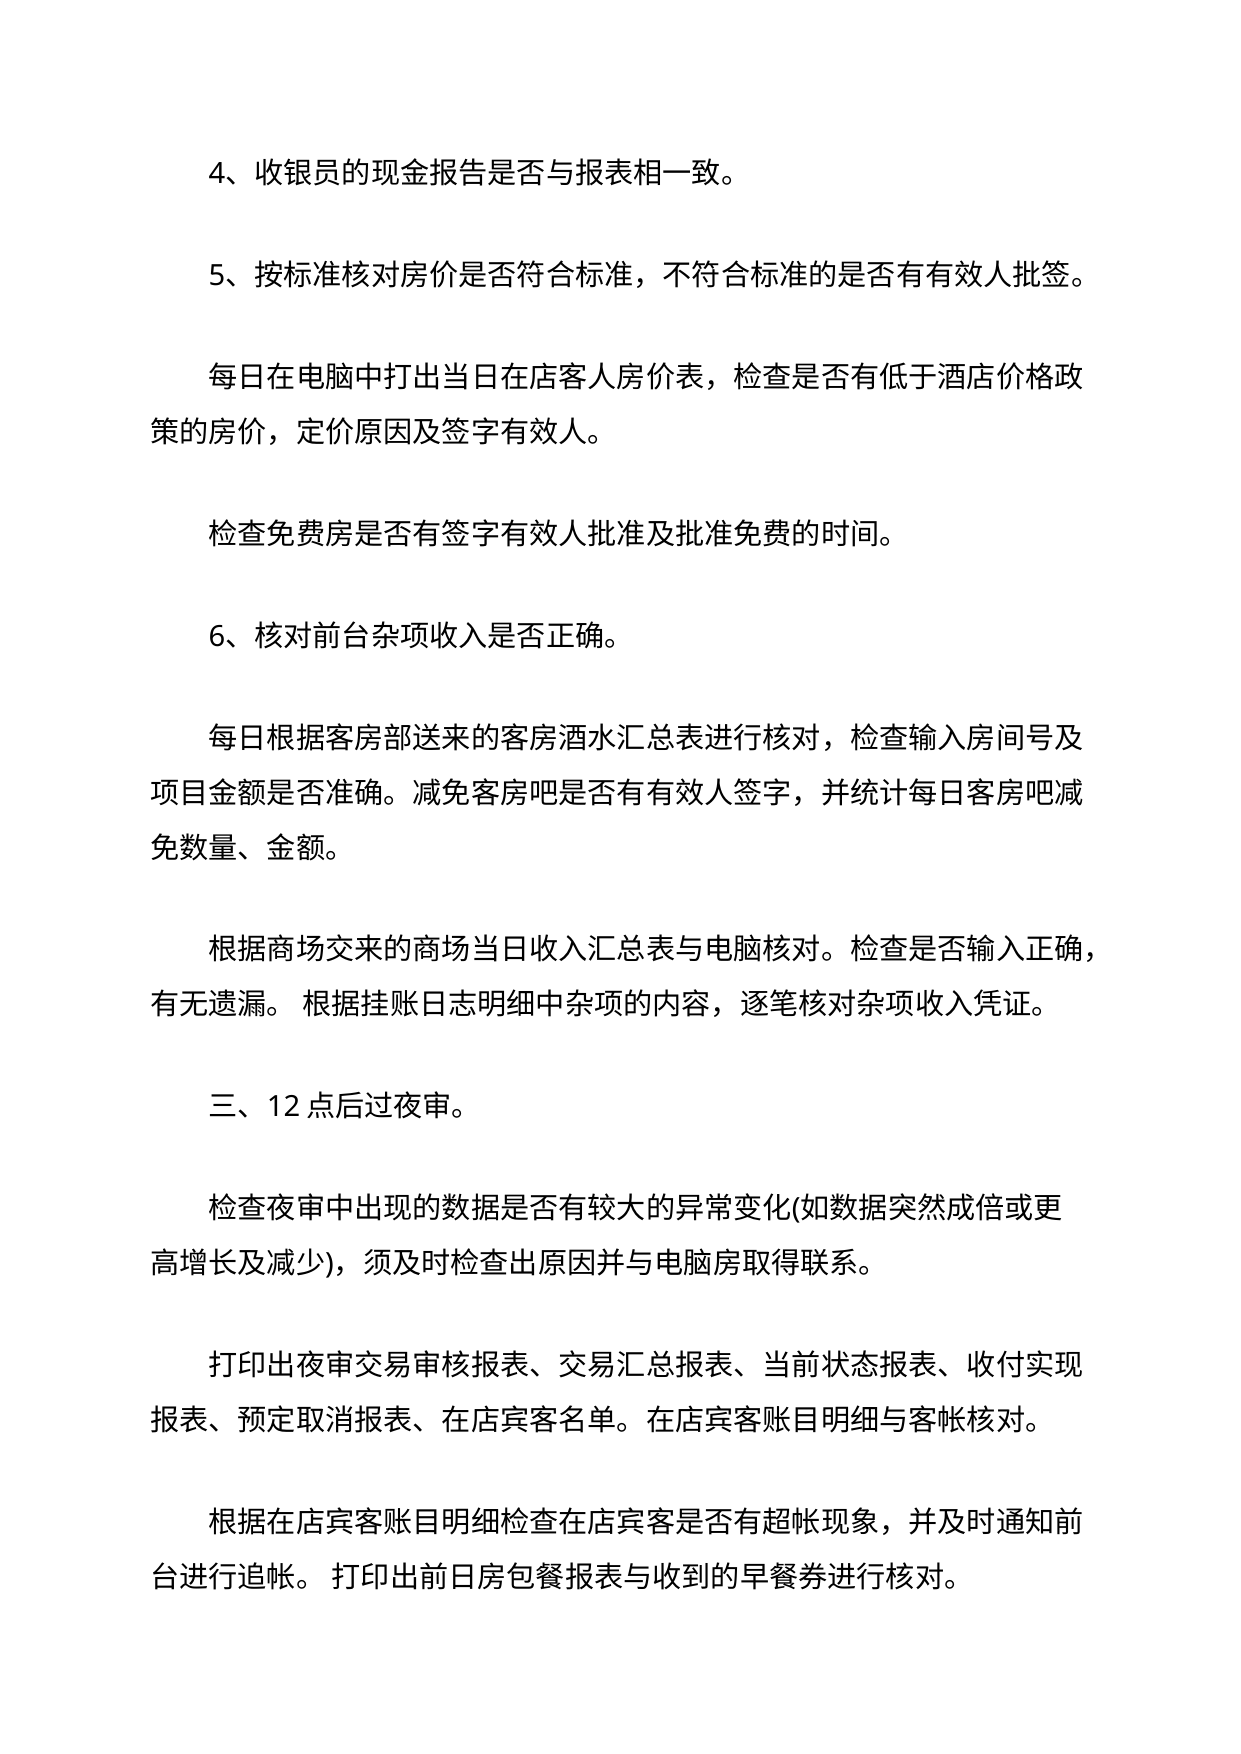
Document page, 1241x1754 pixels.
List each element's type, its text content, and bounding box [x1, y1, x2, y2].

text 6、核对前台杂项收入是否正确。 [150, 612, 1090, 655]
text 三、12点后过夜审。 [150, 1083, 1090, 1125]
text 每日根据客房部送来的客房酒水汇总表进行核对，检查输入房间号及项目金额是否准确。减免客房吧是否有有效人签字，并统计每日客房吧减免数量、金额。 [150, 714, 1090, 866]
text 打印出夜审交易审核报表、交易汇总报表、当前状态报表、收付实现报表、预定取消报表、在店宾客名单。在店宾客账目明细与客帐核对。 [150, 1342, 1090, 1439]
text 4、收银员的现金报告是否与报表相一致。 [150, 150, 1090, 192]
text 检查夜审中出现的数据是否有较大的异常变化(如数据突然成倍或更高增长及减少)，须及时检查出原因并与电脑房取得联系。 [150, 1184, 1090, 1282]
text 5、按标准核对房价是否符合标准，不符合标准的是否有有效人批签。 [150, 252, 1090, 294]
text 根据商场交来的商场当日收入汇总表与电脑核对。检查是否输入正确，有无遗漏。 根据挂账日志明细中杂项的内容，逐笔核对杂项收入凭证。 [150, 926, 1090, 1023]
text 检查免费房是否有签字有效人批准及批准免费的时间。 [150, 511, 1090, 553]
text 根据在店宾客账目明细检查在店宾客是否有超帐现象，并及时通知前台进行追帐。 打印出前日房包餐报表与收到的早餐券进行核对。 [150, 1498, 1090, 1595]
text 每日在电脑中打出当日在店客人房价表，检查是否有低于酒店价格政策的房价，定价原因及签字有效人。 [150, 354, 1090, 451]
